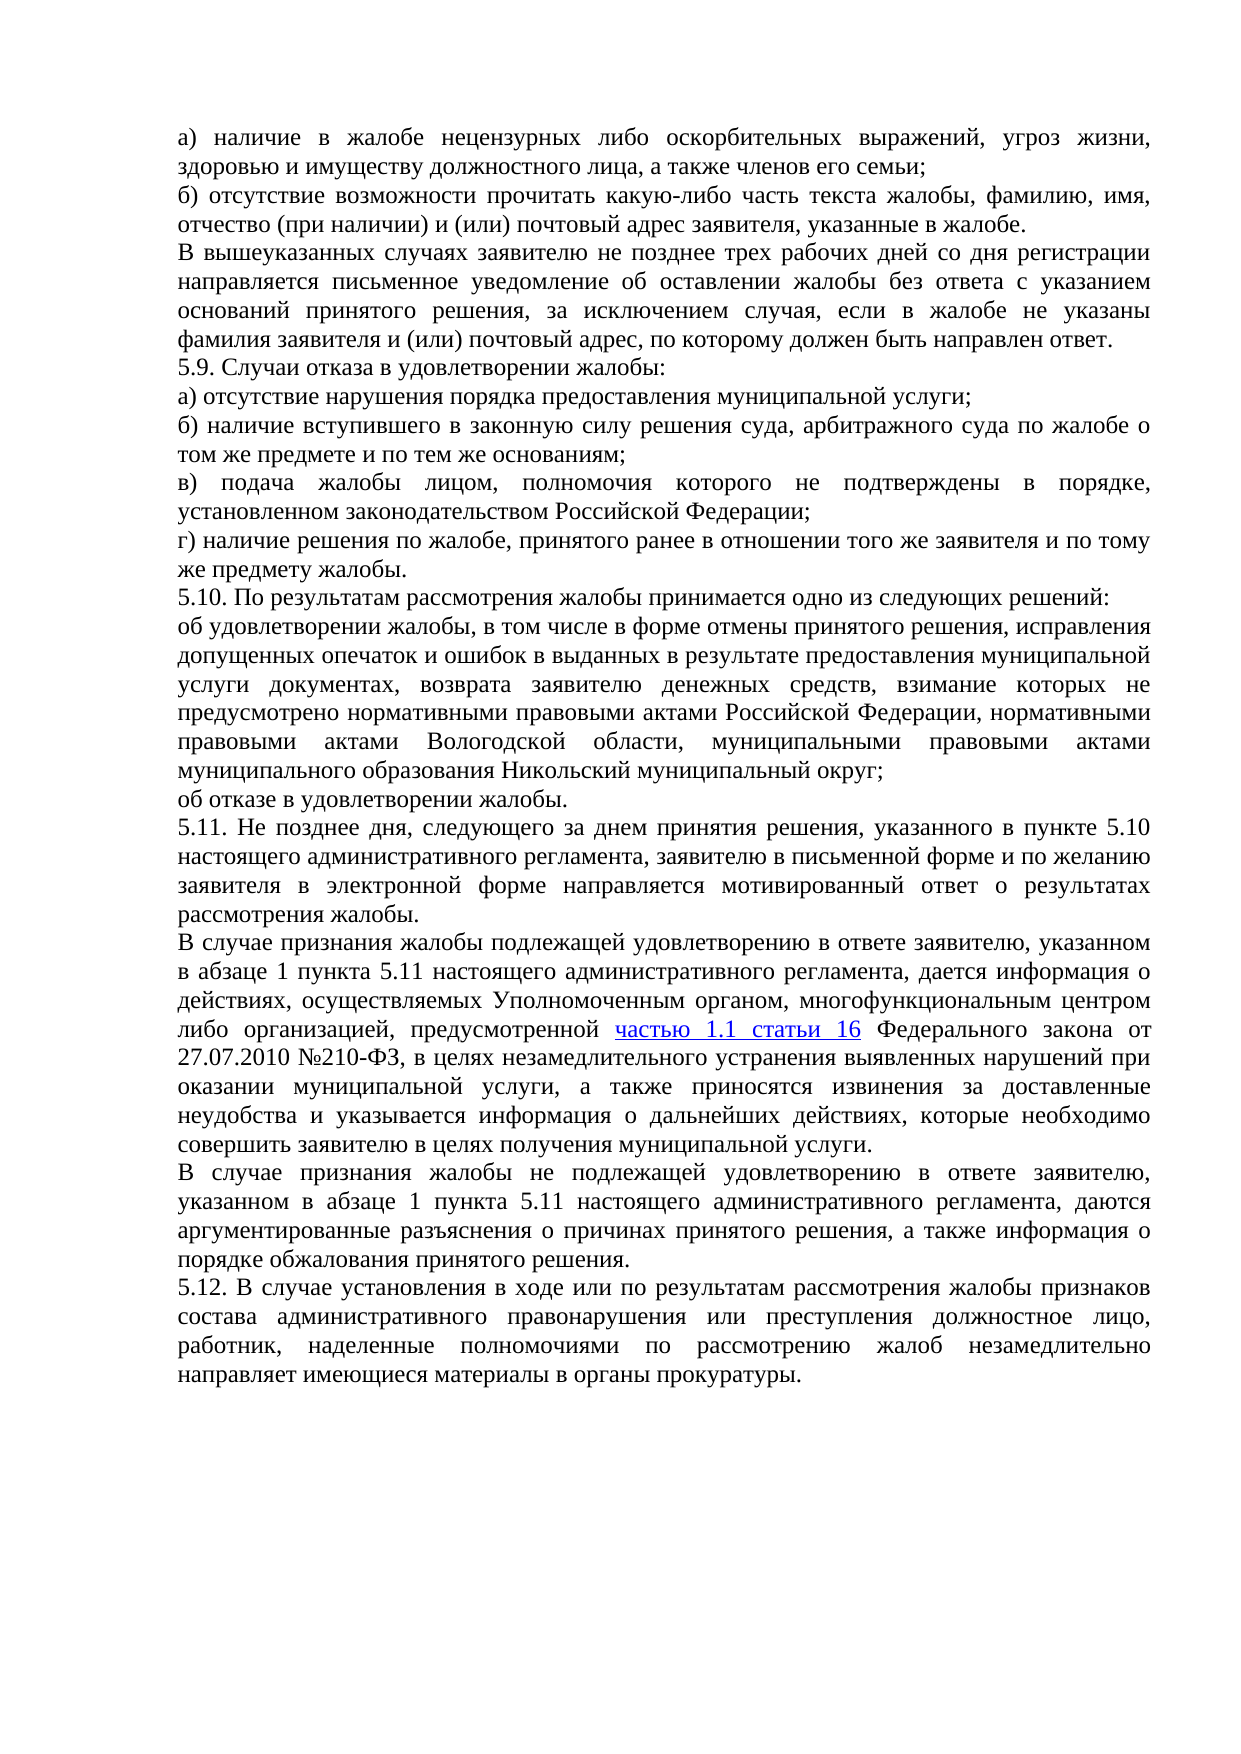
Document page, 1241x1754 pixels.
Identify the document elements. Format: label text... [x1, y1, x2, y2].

text 5.11. Не позднее дня, следующего за днем принятия решения, указанного в пункте 5.10 настоящего административного регламента, заявителю в письменной форме и по желанию заявителя в электронной форме направляется мотивированный ответ о результатах рассмотрения жалобы. [177, 812, 1152, 927]
text 5.12. В случае установления в ходе или по результатам рассмотрения жалобы признаков состава административного правонарушения или преступления должностное лицо, работник, наделенные полномочиями по рассмотрению жалоб незамедлительно направляет имеющиеся материалы в органы прокуратуры. [177, 1272, 1152, 1387]
text об отказе в удовлетворении жалобы. [177, 784, 1152, 812]
text б) наличие вступившего в законную силу решения суда, арбитражного суда по жалобе о том же предмете и по тем же основаниям; [177, 410, 1152, 467]
text 5.9. Случаи отказа в удовлетворении жалобы: [177, 352, 1152, 381]
text г) наличие решения по жалобе, принятого ранее в отношении того же заявителя и по тому же предмету жалобы. [177, 525, 1152, 582]
text В случае признания жалобы не подлежащей удовлетворению в ответе заявителю, указанном в абзаце 1 пункта 5.11 настоящего административного регламента, даются аргументированные разъяснения о причинах принятого решения, а также информация о порядке обжалования принятого решения. [177, 1157, 1152, 1272]
text б) отсутствие возможности прочитать какую-либо часть текста жалобы, фамилию, имя, отчество (при наличии) и (или) почтовый адрес заявителя, указанные в жалобе. [177, 180, 1152, 237]
text а) наличие в жалобе нецензурных либо оскорбительных выражений, угроз жизни, здоровью и имуществу должностного лица, а также членов его семьи; [177, 122, 1152, 180]
text а) отсутствие нарушения порядка предоставления муниципальной услуги; [177, 381, 1152, 410]
text В вышеуказанных случаях заявителю не позднее трех рабочих дней со дня регистрации направляется письменное уведомление об оставлении жалобы без ответа с указанием оснований принятого решения, за исключением случая, если в жалобе не указаны фамилия заявителя и (или) почтовый адрес, по которому должен быть направлен ответ. [177, 237, 1152, 352]
text В случае признания жалобы подлежащей удовлетворению в ответе заявителю, указанном в абзаце 1 пункта 5.11 настоящего административного регламента, дается информация о действиях, осуществляемых Уполномоченным органом, многофункциональным центром либо организацией, предусмотренной частью 1.1 статьи 16 Федерального закона от 27.07.2010 №210-ФЗ, в целях незамедлительного устранения выявленных нарушений при оказании муниципальной услуги, а также приносятся извинения за доставленные неудобства и указывается информация о дальнейших действиях, которые необходимо совершить заявителю в целях получения муниципальной услуги. [177, 927, 1152, 1157]
text в) подача жалобы лицом, полномочия которого не подтверждены в порядке, установленном законодательством Российской Федерации; [177, 467, 1152, 525]
text об удовлетворении жалобы, в том числе в форме отмены принятого решения, исправления допущенных опечаток и ошибок в выданных в результате предоставления муниципальной услуги документах, возврата заявителю денежных средств, взимание которых не предусмотрено нормативными правовыми актами Российской Федерации, нормативными правовыми актами Вологодской области, муниципальными правовыми актами муниципального образования Никольский муниципальный округ; [177, 611, 1152, 784]
text 5.10. По результатам рассмотрения жалобы принимается одно из следующих решений: [177, 582, 1152, 611]
